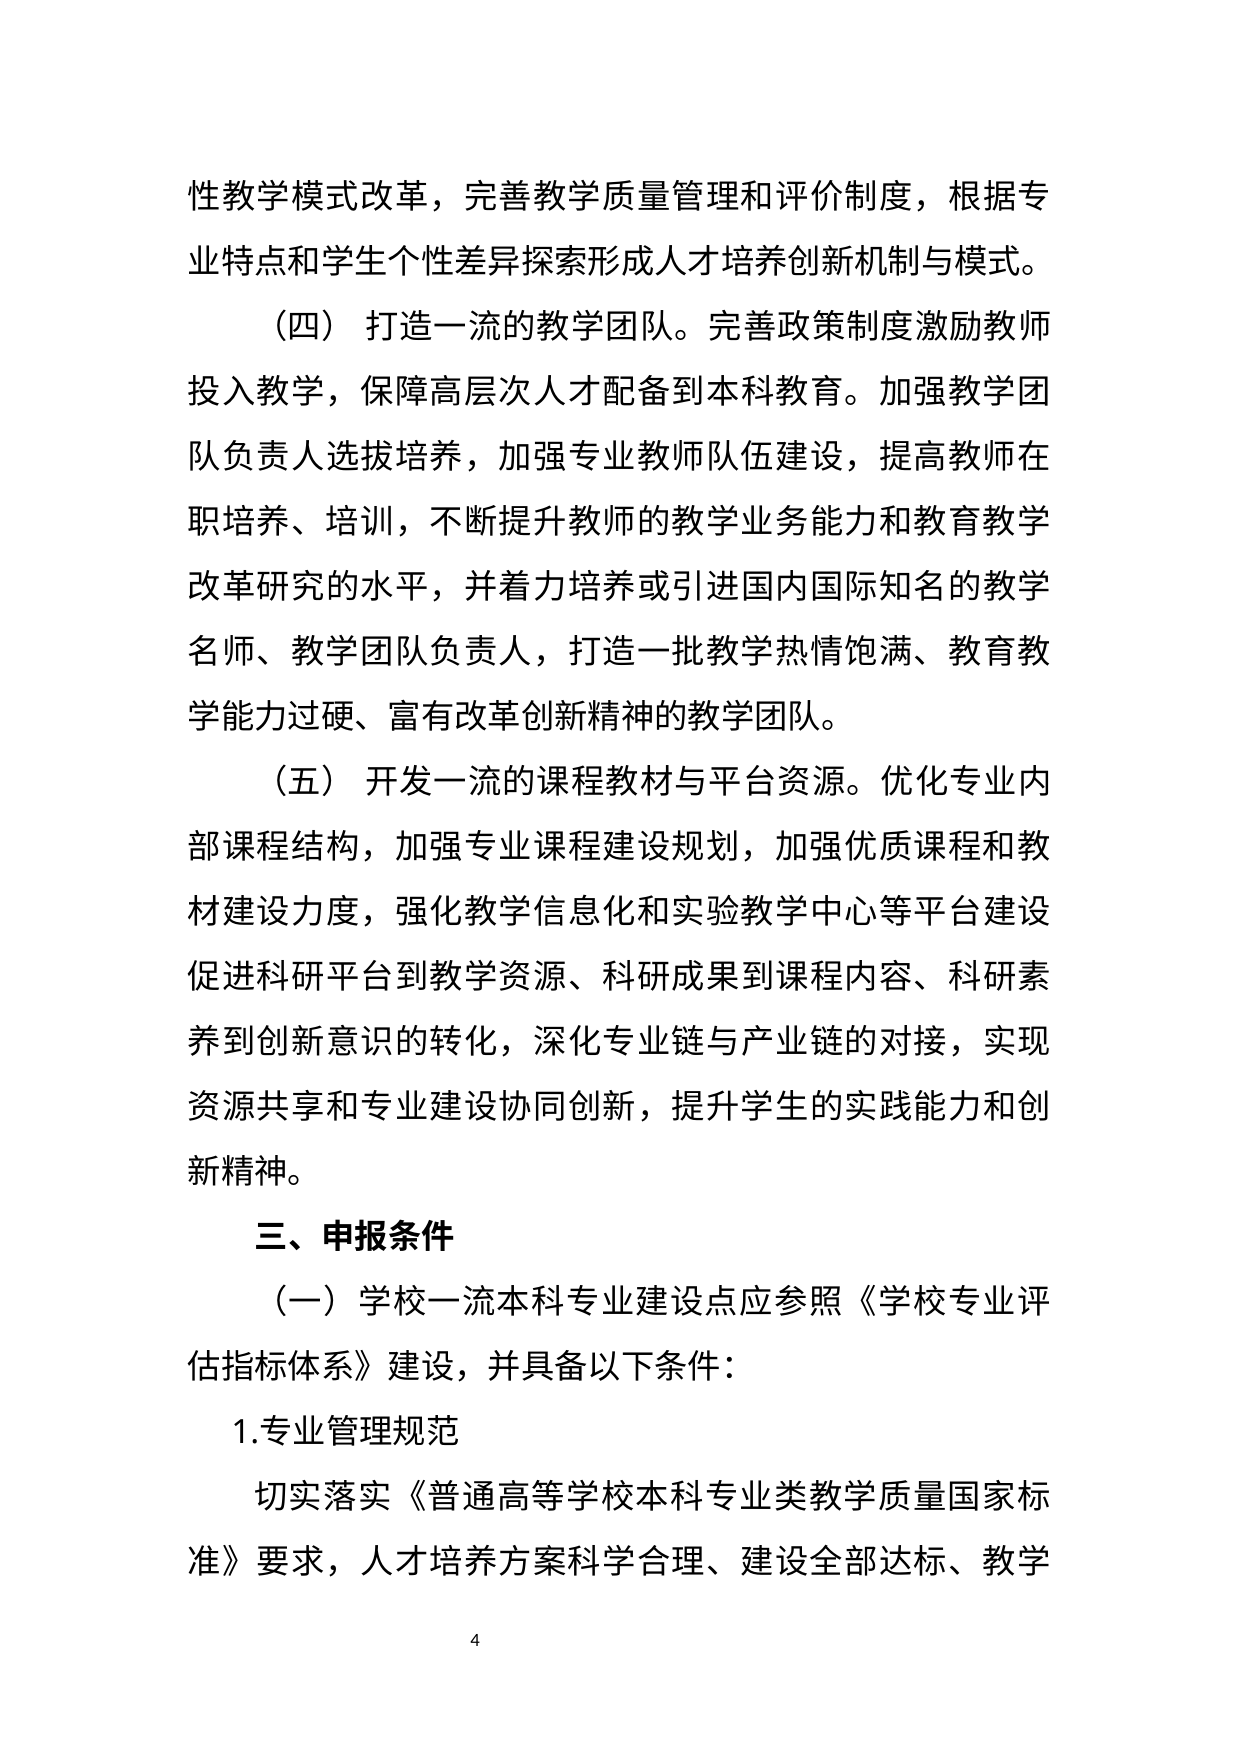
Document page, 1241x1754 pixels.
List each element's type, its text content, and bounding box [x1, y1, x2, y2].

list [187, 162, 1053, 292]
text 1.专业管理规范 [231, 1397, 1053, 1462]
list 开发一流的课程教材与平台资源。优化专业内部课程结构，加强专业课程建设规划，加强优质课程和教材建设力度，强化教学信息化和实验教学中心等平台建设，促进科研平台到教学资源、科研成果到课程内容、科研素养到创新意识的转化，深化专业链与产业链的对接，实现资源共享和专业建设协同创新，提升学生的实践能力和创新精神。 [187, 747, 1053, 1202]
list 打造一流的教学团队。完善政策制度激励教师投入教学，保障高层次人才配备到本科教育。加强教学团队负责人选拔培养，加强专业教师队伍建设，提高教师在职培养、培训，不断提升教师的教学业务能力和教育教学改革研究的水平，并着力培养或引进国内国际知名的教学名师、教学团队负责人，打造一批教学热情饱满、教育教学能力过硬、富有改革创新精神的教学团队。 [187, 292, 1053, 747]
text （一）学校一流本科专业建设点应参照《学校专业评估指标体系》建设，并具备以下条件： [187, 1267, 1053, 1397]
list 申报条件 [187, 1202, 1053, 1267]
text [187, 1462, 1053, 1592]
